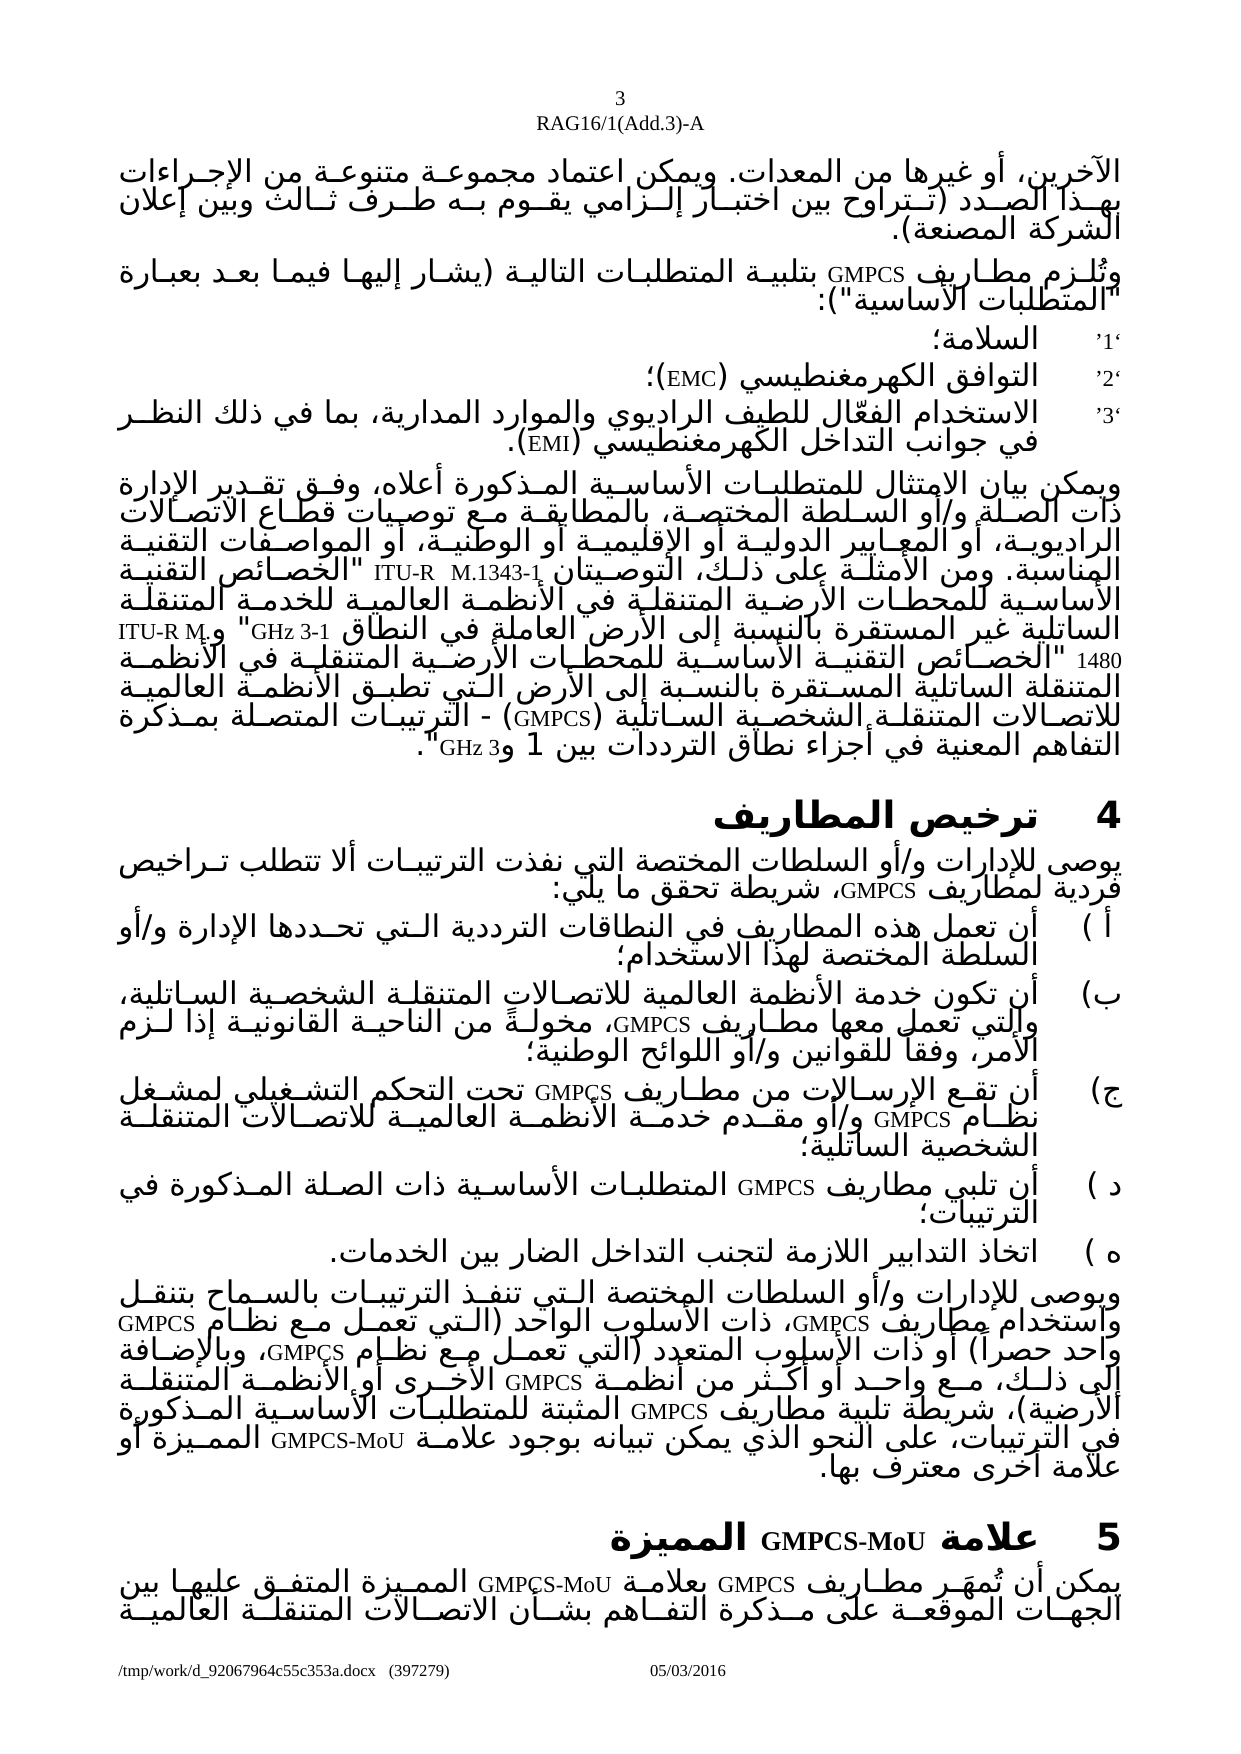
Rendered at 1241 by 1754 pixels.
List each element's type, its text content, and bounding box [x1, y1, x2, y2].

text ʼ2ʻ التوافق الكهرمغنطيسي (EMC)؛ [1002, 392, 1122, 422]
text د ) أن تلبي مطاريف GMPCS المتطلبات الأساسية ذات الصلة المذكورة في الترتيبات؛ [118, 1202, 1122, 1260]
text يوصى للإدارات و/أو السلطات المختصة التي نفذت الترتيبات ألا تتطلب تراخيص فردية لمطاريف GMPCS، شريطة تحقق ما يلي: [118, 877, 1122, 935]
text وتُلزم مطاريف GMPCS بتلبية المتطلبات التالية (يشار إليها فيما بعد بعبارة "المتطلبات الأساسية"): [118, 288, 1122, 347]
text ه ) اتخاذ التدابير اللازمة لتجنب التداخل الضار بين الخدمات. [118, 1268, 1122, 1297]
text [118, 159, 1122, 276]
text ب) أن تكون خدمة الأنظمة العالمية للاتصالات المتنقلة الشخصية الساتلية، والتي تعمل معها مطاريف GMPCS، مخولةً من الناحية القانونية إذا لزم الأمر، وفقاً للقوانين و/أو اللوائح الوطنية؛ [118, 1010, 1122, 1098]
text أ ) أن تعمل هذه المطاريف في النطاقات الترددية التي تحددها الإدارة و/أو السلطة المختصة لهذا الاستخدام؛ [118, 944, 1122, 1002]
text ʼ2ʻ التوافق الكهرمغنطيسي (EMC)؛ [118, 392, 912, 422]
text ʼ1ʻ السلامة؛ [118, 355, 1122, 384]
text ʼ2ʻ التوافق الكهرمغنطيسي (EMC)؛ [896, 392, 1025, 422]
text ʼ3ʻ الاستخدام الفعّال للطيف الراديوي والموارد المدارية، بما في ذلك النظر في جوانب التداخل الكهرمغنطيسي (EMI). [118, 430, 1122, 488]
subtitle 4 ترخيص المطاريف [118, 830, 1122, 864]
text ج) أن تقع الإرسالات من مطاريف GMPCS تحت التحكم التشغيلي لمشغل نظام GMPCS و/أو مقدم خدمة الأنظمة العالمية للاتصالات المتنقلة الشخصية الساتلية؛ [118, 1106, 1122, 1193]
text ويوصى للإدارات و/أو السلطات المختصة التي تنفذ الترتيبات بالسماح بتنقل واستخدام مطاريف GMPCS، ذات الأسلوب الواحد (التي تعمل مع نظام GMPCS واحد حصراً) أو ذات الأسلوب المتعدد (التي تعمل مع نظام GMPCS، وبالإضافة إلى ذلك، مع واحد أو أكثر من أنظمة GMPCS الأخرى أو الأنظمة المتنقلة الأرضية)، شريطة تلبية مطاريف GMPCS المثبتة للمتطلبات الأساسية المذكورة في الترتيبات، على النحو الذي يمكن تبيانه بوجود علامة GMPCS-MoU المميزة أو علامة أخرى معترف بها. [118, 1310, 1122, 1514]
text ويمكن بيان الامتثال للمتطلبات الأساسية المذكورة أعلاه، وفق تقدير الإدارة ذات الصلة و/أو السلطة المختصة، بالمطابقة مع توصيات قطاع الاتصالات الراديوية، أو المعايير الدولية أو الإقليمية أو الوطنية، أو المواصفات التقنية المناسبة. ومن الأمثلة على ذلك، التوصيتان ITU-R M.1343-1 "الخصائص التقنية الأساسية للمحطات الأرضية المتنقلة في الأنظمة العالمية للخدمة المتنقلة الساتلية غير المستقرة بالنسبة إلى الأرض العاملة في النطاق GHz 3-1" وITU-R M.1480 "الخصائص التقنية الأساسية للمحطات الأرضية المتنقلة في الأنظمة المتنقلة الساتلية المستقرة بالنسبة إلى الأرض التي تطبق الأنظمة العالمية للاتصالات المتنقلة الشخصية الساتلية (GMPCS) - الترتيبات المتصلة بمذكرة التفاهم المعنية في أجزاء نطاق الترددات بين 1 وGHz 3". [118, 501, 1122, 792]
